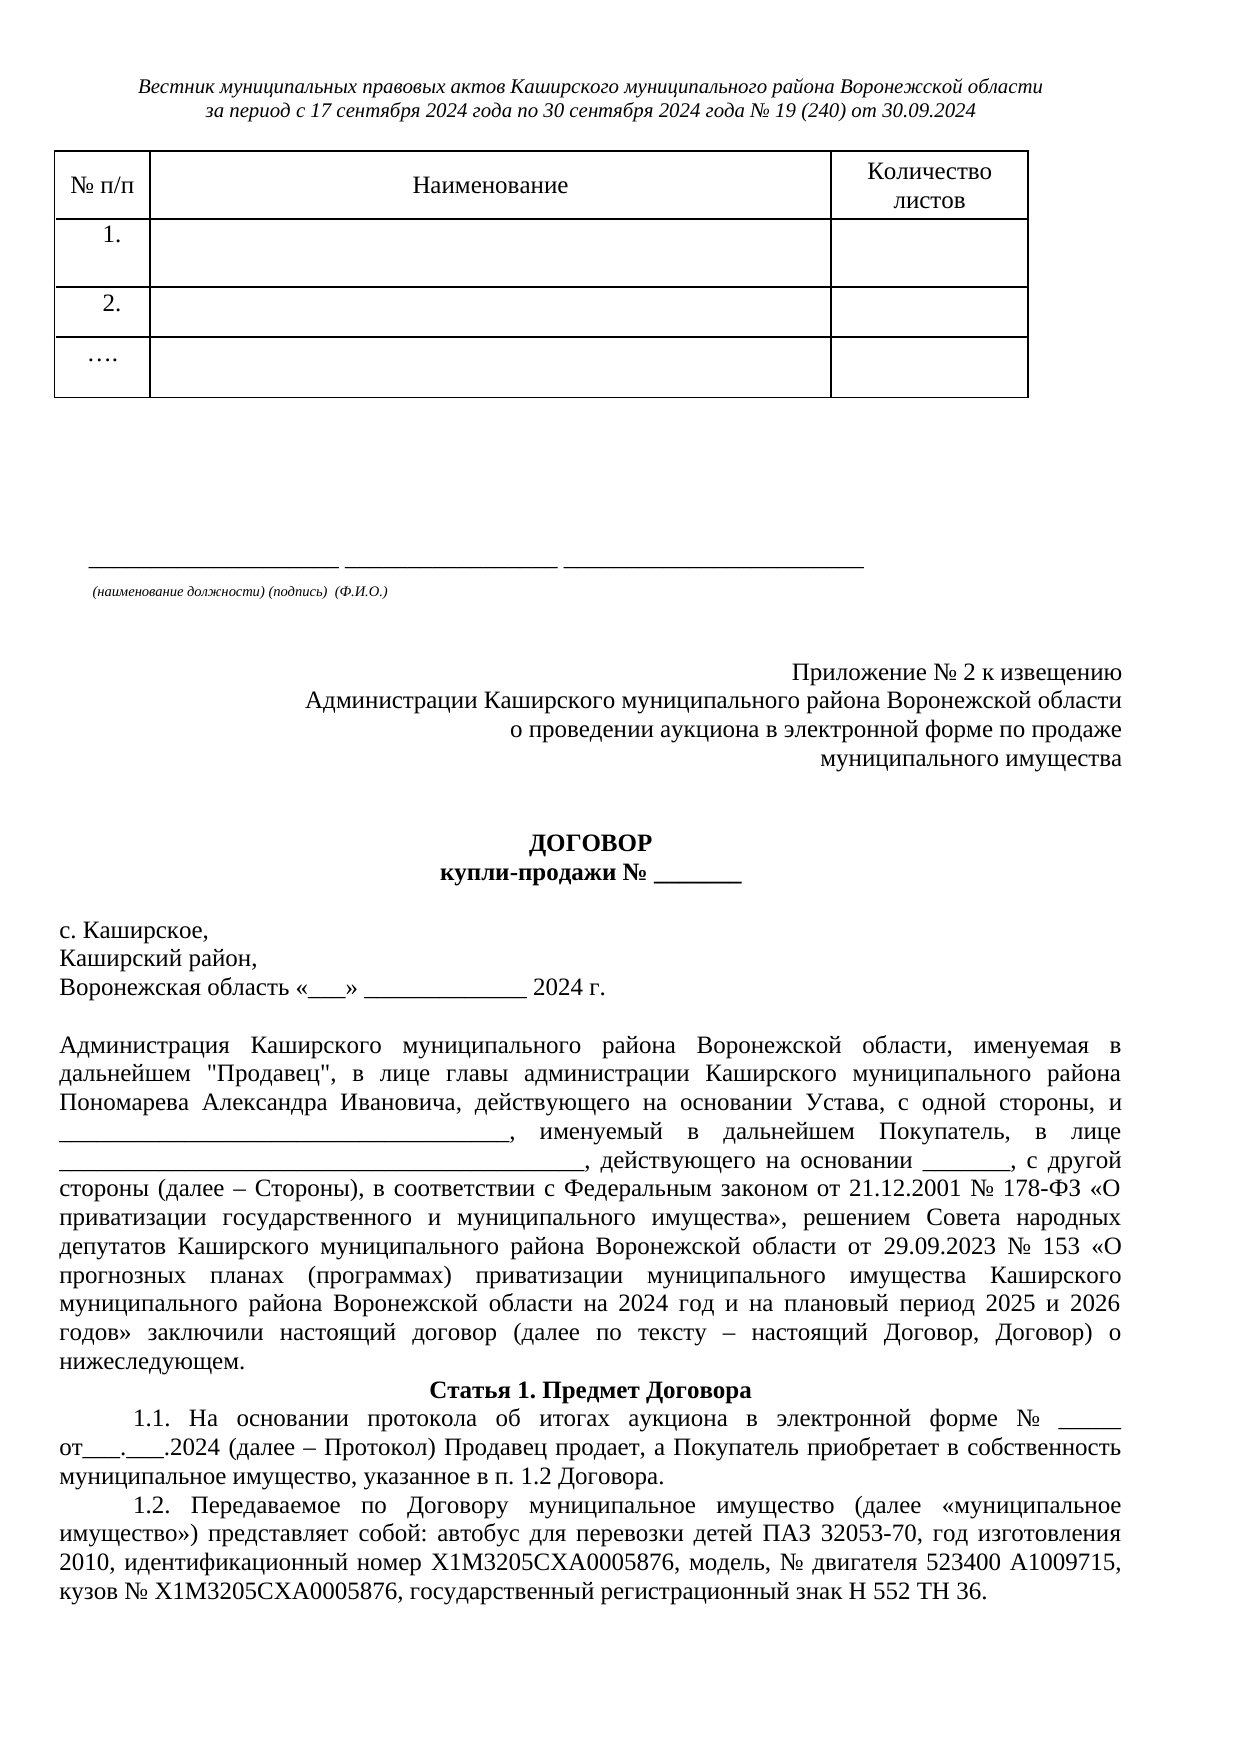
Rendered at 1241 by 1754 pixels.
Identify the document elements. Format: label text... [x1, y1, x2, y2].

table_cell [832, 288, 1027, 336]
text Приложение № 2 к извещению [59, 657, 1122, 686]
text с. Каширское, [59, 915, 1122, 943]
text ДОГОВОР [59, 828, 1122, 857]
text купли-продажи № _______ [59, 857, 1122, 886]
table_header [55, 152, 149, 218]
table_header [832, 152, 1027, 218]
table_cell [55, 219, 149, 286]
text ____________________ _________________ ________________________ [59, 542, 1122, 571]
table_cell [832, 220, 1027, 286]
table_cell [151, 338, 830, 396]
text 1.1. На основании протокола об итогах аукциона в электронной форме № _____ от___.___.2024 (далее – Протокол) Продавец продает, а Покупатель приобретает в собственность муниципальное имущество, указанное в п. 1.2 Договора. [59, 1403, 1122, 1490]
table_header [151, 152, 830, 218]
text Статья 1. Предмет Договора [59, 1375, 1122, 1403]
text 1.2. Передаваемое по Договору муниципальное имущество (далее «муниципальное имущество») представляет собой: автобус для перевозки детей ПАЗ 32053-70, год изготовления 2010, идентификационный номер X1М3205СХА0005876, модель, № двигателя 523400 А1009715, кузов № Х1М3205СХА0005876, государственный регистрационный знак Н 552 ТН 36. [59, 1490, 1122, 1605]
text Администрации Каширского муниципального района Воронежской области [59, 686, 1122, 714]
text муниципального имущества [59, 743, 1122, 772]
text о проведении аукциона в электронной форме по продаже [59, 714, 1122, 743]
text (наименование должности) (подпись) (Ф.И.О.) [59, 571, 1122, 599]
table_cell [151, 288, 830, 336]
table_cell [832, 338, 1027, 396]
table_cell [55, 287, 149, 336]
text Воронежская область «___» _____________ 2024 г. [59, 972, 1122, 1001]
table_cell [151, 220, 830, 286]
text Администрация Каширского муниципального района Воронежской области, именуемая в дальнейшем "Продавец", в лице главы администрации Каширского муниципального района Пономарева Александра Ивановича, действующего на основании Устава, с одной стороны, и ____________________________________, именуемый в дальнейшем Покупатель, в лице __________________________________________, действующего на основании _______, с другой стороны (далее – Стороны), в соответствии с Федеральным законом от 21.12.2001 № 178-ФЗ «О приватизации государственного и муниципального имущества», решением Совета народных депутатов Каширского муниципального района Воронежской области от 29.09.2023 № 153 «О прогнозных планах (программах) приватизации муниципального имущества Каширского муниципального района Воронежской области на 2024 год и на плановый период 2025 и 2026 годов» заключили настоящий договор (далее по тексту – настоящий Договор, Договор) о нижеследующем. [59, 1030, 1122, 1375]
text Каширский район, [59, 943, 1122, 972]
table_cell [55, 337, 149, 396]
